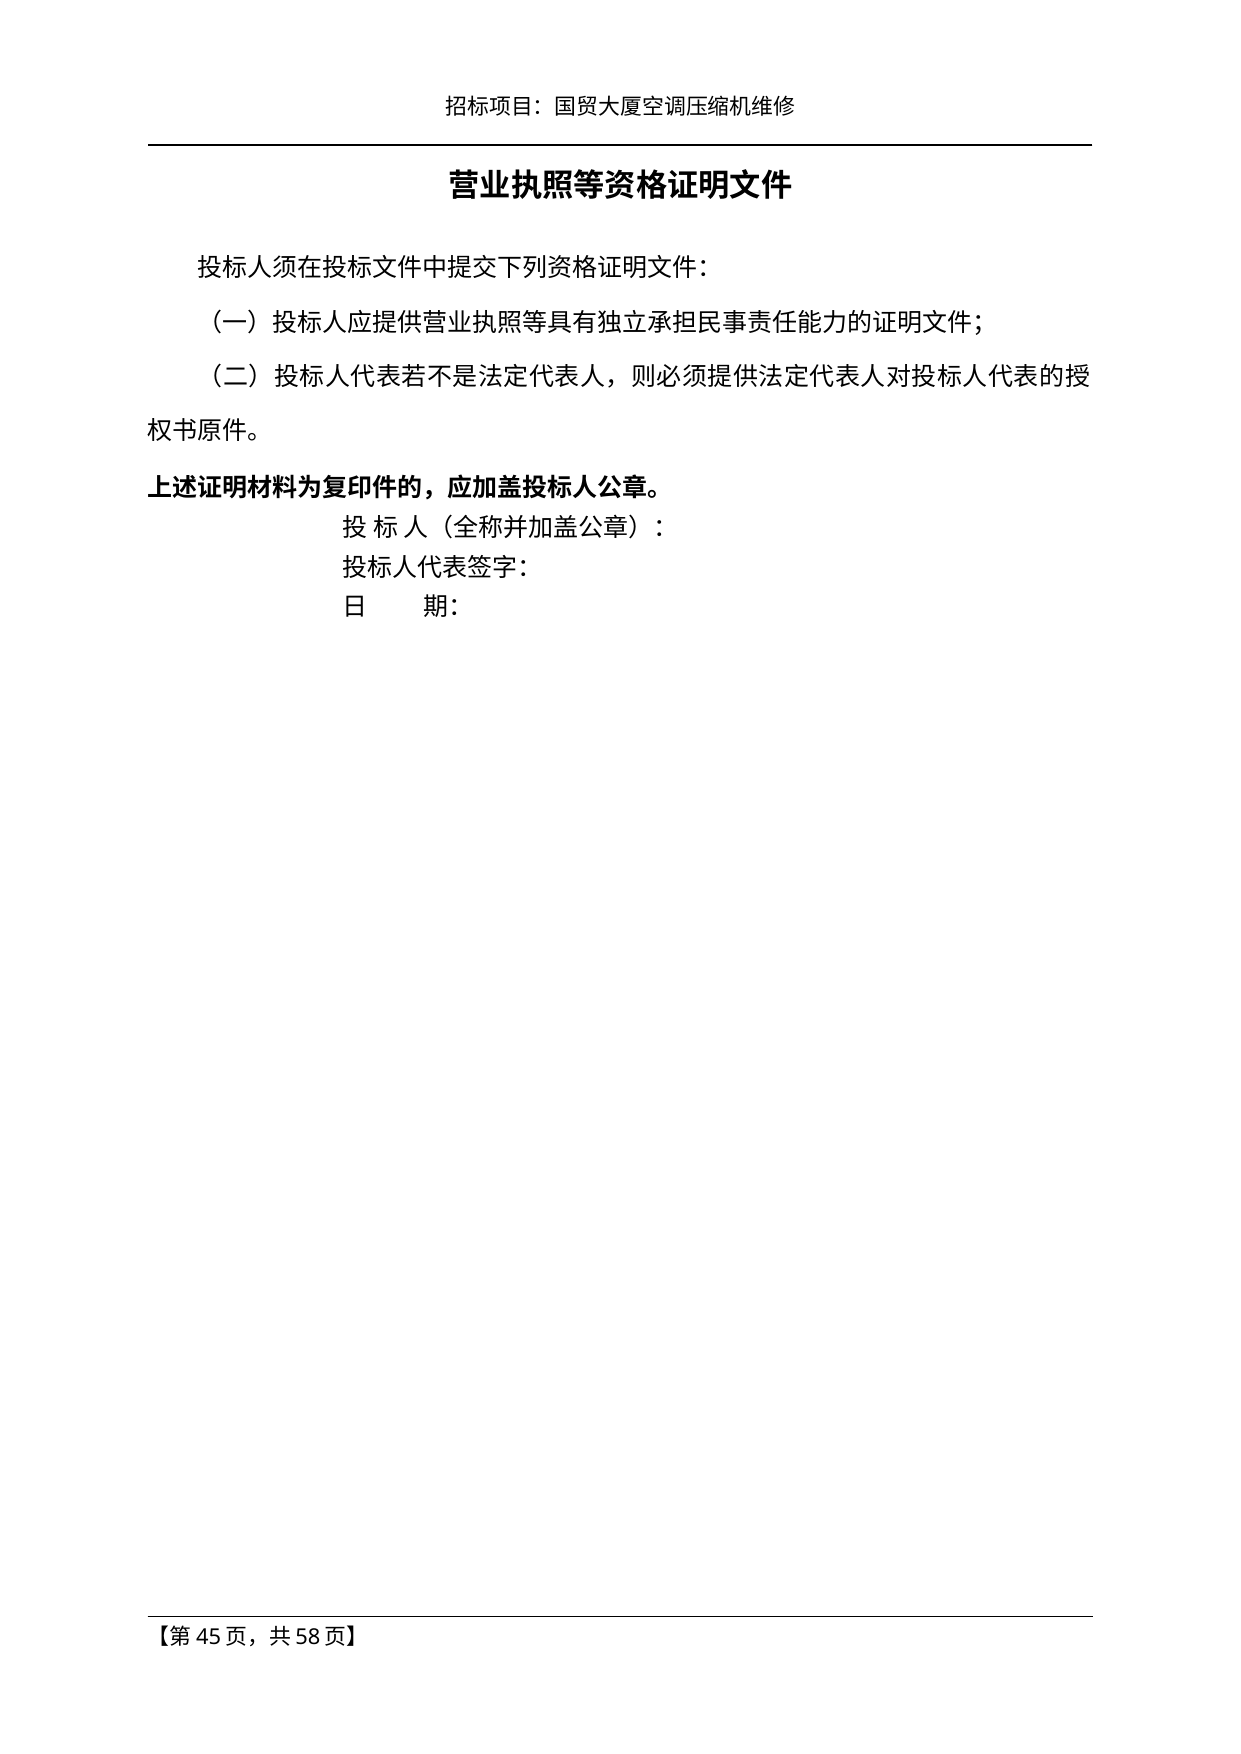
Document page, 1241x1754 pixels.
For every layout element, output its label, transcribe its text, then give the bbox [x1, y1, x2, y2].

text 投 标 人（全称并加盖公章）： [148, 505, 1092, 544]
text （二）投标人代表若不是法定代表人，则必须提供法定代表人对投标人代表的授权书原件。 [148, 356, 1092, 447]
text 上述证明材料为复印件的，应加盖投标人公章。 [148, 465, 1092, 505]
text 投标人须在投标文件中提交下列资格证明文件： [148, 248, 1092, 284]
text 日 期： [148, 584, 1092, 623]
text 投标人代表签字： [148, 544, 1092, 584]
text 营业执照等资格证明文件 [148, 160, 1092, 205]
text （一）投标人应提供营业执照等具有独立承担民事责任能力的证明文件； [148, 302, 1092, 338]
